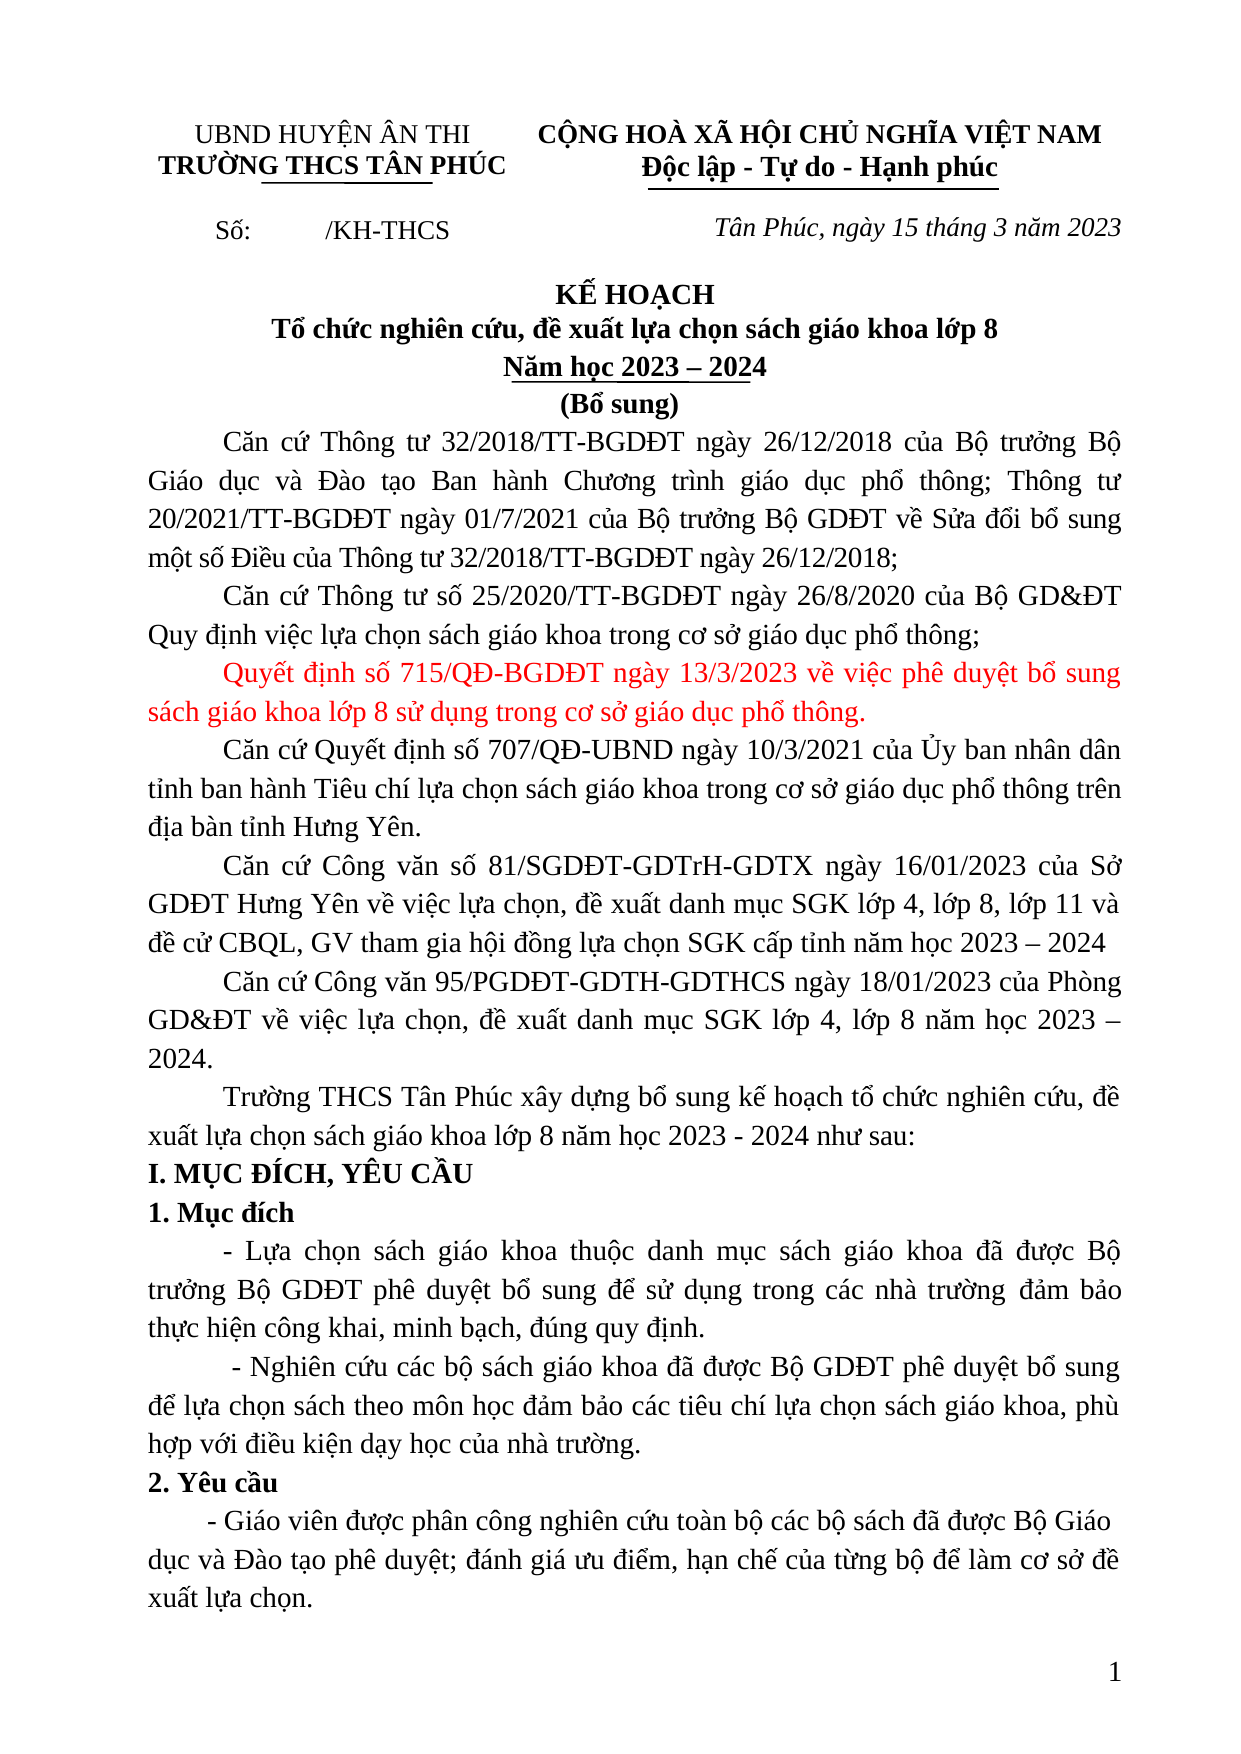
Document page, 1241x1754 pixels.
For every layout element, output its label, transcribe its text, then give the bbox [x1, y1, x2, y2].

text - Lựa chọn sách giáo khoa thuộc danh mục sách giáo khoa đã được Bộ trưởng Bộ GDĐT phê duyệt bổ sung để sử dụng trong các nhà trường đảm bảo thực hiện công khai, minh bạch, đúng quy định. [148, 1233, 1122, 1344]
text Căn cứ Quyết định số 707/QĐ-UBND ngày 10/3/2021 của Ủy ban nhân dân tỉnh ban hành Tiêu chí lựa chọn sách giáo khoa trong cơ sở giáo dục phổ thông trên địa bàn tỉnh Hưng Yên. [148, 732, 1122, 843]
text 1. Mục đích [148, 1195, 1122, 1228]
text (Bổ sung) [148, 386, 1122, 420]
text KẾ HOẠCH Tổ chức nghiên cứu, đề xuất lựa chọn sách giáo khoa lớp 8 [148, 277, 1122, 344]
table_header UBND HUYỆN ÂN THI TRƯỜNG THCS TÂN PHÚC Số: /KH-THCS [148, 118, 517, 245]
text Căn cứ Công văn số 81/SGDĐT-GDTrH-GDTX ngày 16/01/2023 của Sở GDĐT Hưng Yên về việc lựa chọn, đề xuất danh mục SGK lớp 4, lớp 8, lớp 11 và đề cử CBQL, GV tham gia hội đồng lựa chọn SGK cấp tỉnh năm học 2023 – 2024 [148, 848, 1122, 959]
text Căn cứ Thông tư số 25/2020/TT-BGDĐT ngày 26/8/2020 của Bộ GD&ĐT Quy định việc lựa chọn sách giáo khoa trong cơ sở giáo dục phổ thông; [148, 578, 1122, 650]
text - Nghiên cứu các bộ sách giáo khoa đã được Bộ GDĐT phê duyệt bổ sung để lựa chọn sách theo môn học đảm bảo các tiêu chí lựa chọn sách giáo khoa, phù hợp với điều kiện dạy học của nhà trường. [148, 1349, 1122, 1460]
text - Giáo viên được phân công nghiên cứu toàn bộ các bộ sách đã được Bộ Giáo [148, 1503, 1122, 1537]
text Căn cứ Công văn 95/PGDĐT-GDTH-GDTHCS ngày 18/01/2023 của Phòng GD&ĐT về việc lựa chọn, đề xuất danh mục SGK lớp 4, lớp 8 năm học 2023 – 2024. [148, 964, 1122, 1074]
text dục và Đào tạo phê duyệt; đánh giá ưu điểm, hạn chế của từng bộ để làm cơ sở đề xuất lựa chọn. [148, 1542, 1122, 1614]
table_header CỘNG HOÀ XÃ HỘI CHỦ NGHĨA VIỆT NAM Độc lập - Tự do - Hạnh phúc Tân Phúc, ngày 15 tháng 3 năm 2023 [517, 118, 1122, 245]
text Căn cứ Thông tư 32/2018/TT-BGDĐT ngày 26/12/2018 của Bộ trưởng Bộ Giáo dục và Đào tạo Ban hành Chương trình giáo dục phổ thông; Thông tư 20/2021/TT-BGDĐT ngày 01/7/2021 của Bộ trưởng Bộ GDĐT về Sửa đổi bổ sung một số Điều của Thông tư 32/2018/TT-BGDĐT ngày 26/12/2018; [148, 424, 1122, 573]
text Trường THCS Tân Phúc xây dựng bổ sung kế hoạch tổ chức nghiên cứu, đề xuất lựa chọn sách giáo khoa lớp 8 năm học 2023 - 2024 như sau: [148, 1079, 1122, 1151]
text 2. Yêu cầu [148, 1465, 1122, 1498]
text Năm học 2023 – 2024 [148, 349, 1122, 382]
text I. MỤC ĐÍCH, YÊU CẦU [148, 1156, 1122, 1190]
text Quyết định số 715/QĐ-BGDĐT ngày 13/3/2023 về việc phê duyệt bổ sung sách giáo khoa lớp 8 sử dụng trong cơ sở giáo dục phổ thông. [148, 655, 1122, 727]
